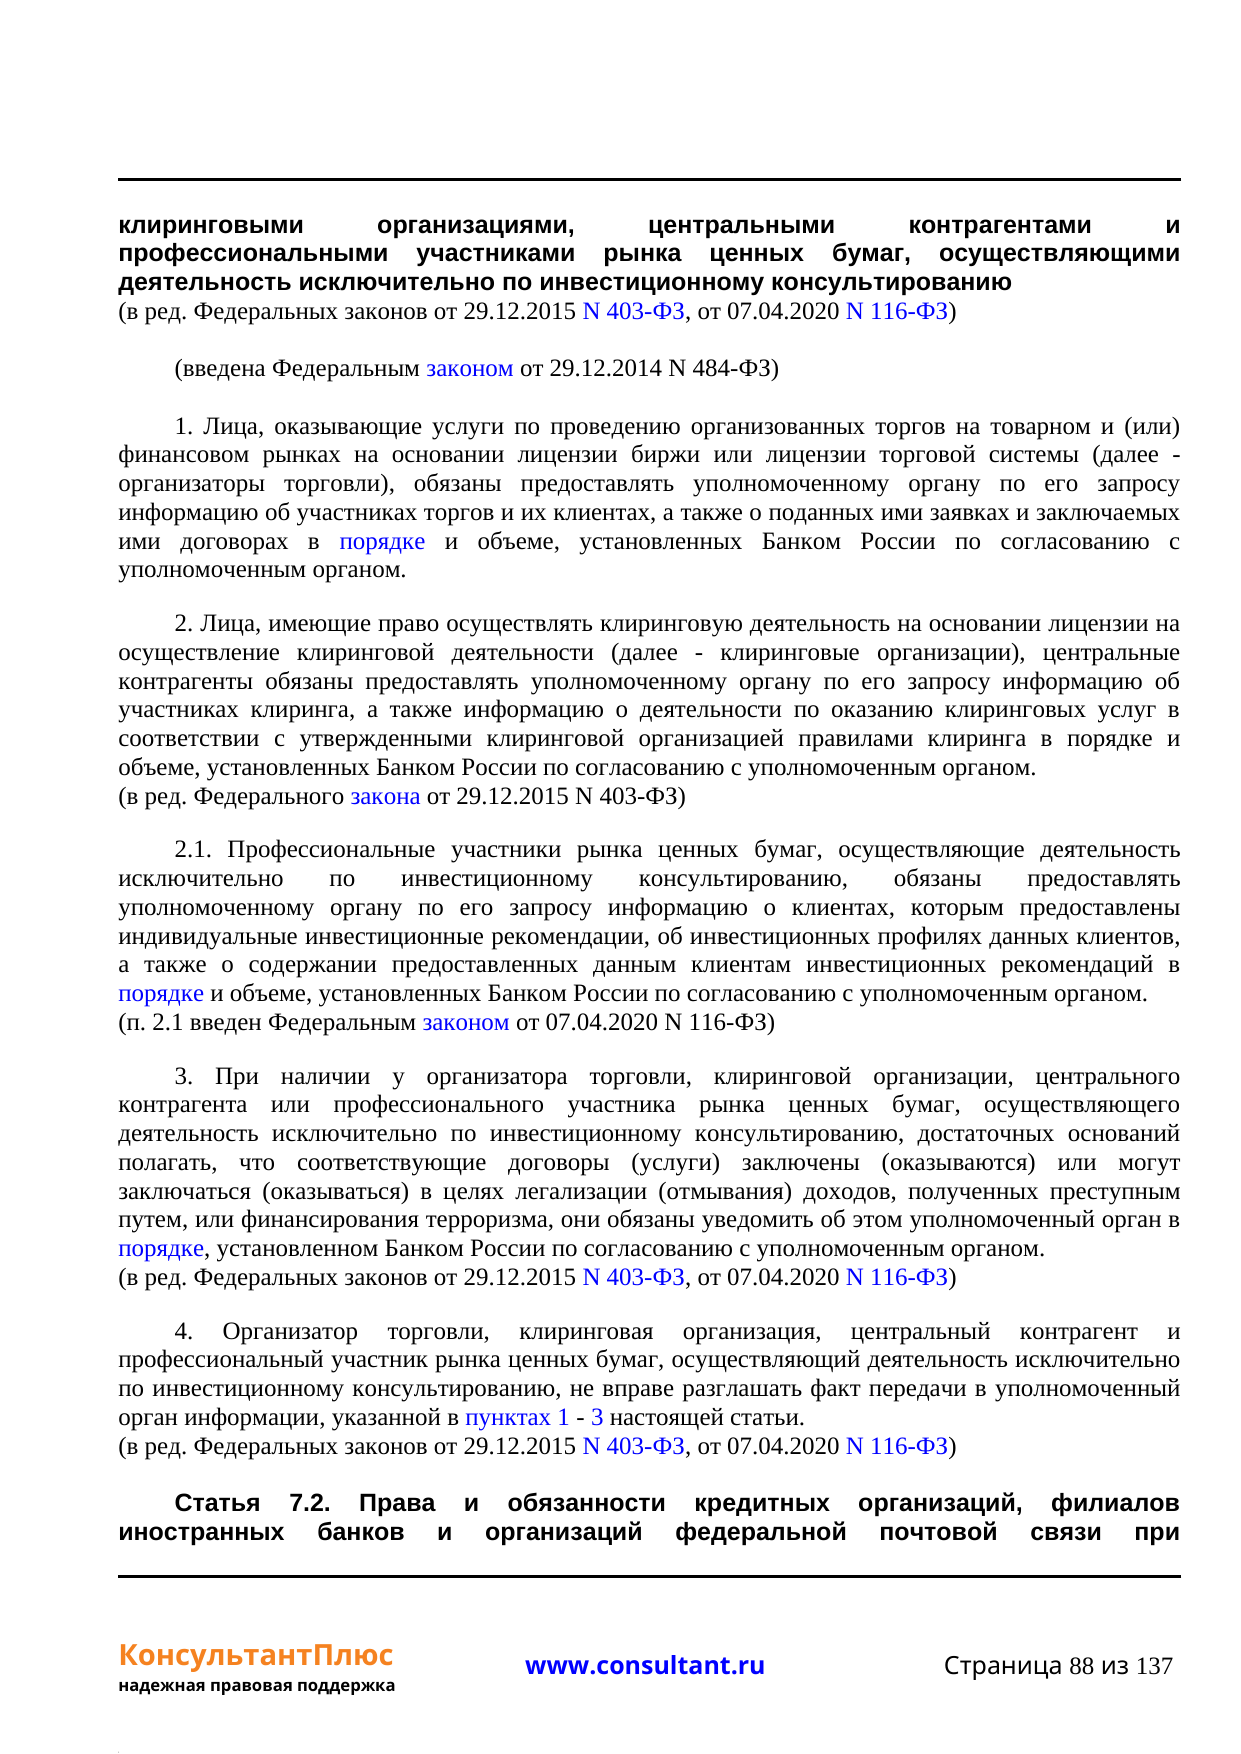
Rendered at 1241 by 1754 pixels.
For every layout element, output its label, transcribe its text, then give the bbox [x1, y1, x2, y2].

text 2.1. Профессиональные участники рынка ценных бумаг, осуществляющие деятельность исключительно по инвестиционному консультированию, обязаны предоставлять уполномоченному органу по его запросу информацию о клиентах, которым предоставлены индивидуальные инвестиционные рекомендации, об инвестиционных профилях данных клиентов, а также о содержании предоставленных данным клиентам инвестиционных рекомендаций в порядке и объеме, установленных Банком России по согласованию с уполномоченным органом. [118, 834, 1181, 1007]
text (введена Федеральным законом от 29.12.2014 N 484-ФЗ) [118, 353, 1181, 382]
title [118, 209, 1181, 296]
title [118, 1488, 1181, 1546]
text (в ред. Федерального закона от 29.12.2015 N 403-ФЗ) [118, 781, 1181, 809]
text (в ред. Федеральных законов от 29.12.2015 N 403-ФЗ, от 07.04.2020 N 116-ФЗ) [118, 1431, 1181, 1459]
text 4. Организатор торговли, клиринговая организация, центральный контрагент и профессиональный участник рынка ценных бумаг, осуществляющий деятельность исключительно по инвестиционному консультированию, не вправе разглашать факт передачи в уполномоченный орган информации, указанной в пунктах 1 - 3 настоящей статьи. [118, 1316, 1181, 1431]
text 2. Лица, имеющие право осуществлять клиринговую деятельность на основании лицензии на осуществление клиринговой деятельности (далее - клиринговые организации), центральные контрагенты обязаны предоставлять уполномоченному органу по его запросу информацию об участниках клиринга, а также информацию о деятельности по оказанию клиринговых услуг в соответствии с утвержденными клиринговой организацией правилами клиринга в порядке и объеме, установленных Банком России по согласованию с уполномоченным органом. [118, 608, 1181, 781]
text 1. Лица, оказывающие услуги по проведению организованных торгов на товарном и (или) финансовом рынках на основании лицензии биржи или лицензии торговой системы (далее - организаторы торговли), обязаны предоставлять уполномоченному органу по его запросу информацию об участниках торгов и их клиентах, а также о поданных ими заявках и заключаемых ими договорах в порядке и объеме, установленных Банком России по согласованию с уполномоченным органом. [118, 411, 1181, 583]
text (в ред. Федеральных законов от 29.12.2015 N 403-ФЗ, от 07.04.2020 N 116-ФЗ) [118, 296, 1181, 324]
text (п. 2.1 введен Федеральным законом от 07.04.2020 N 116-ФЗ) [118, 1007, 1181, 1036]
text 3. При наличии у организатора торговли, клиринговой организации, центрального контрагента или профессионального участника рынка ценных бумаг, осуществляющего деятельность исключительно по инвестиционному консультированию, достаточных оснований полагать, что соответствующие договоры (услуги) заключены (оказываются) или могут заключаться (оказываться) в целях легализации (отмывания) доходов, полученных преступным путем, или финансирования терроризма, они обязаны уведомить об этом уполномоченный орган в порядке, установленном Банком России по согласованию с уполномоченным органом. [118, 1061, 1181, 1262]
text (в ред. Федеральных законов от 29.12.2015 N 403-ФЗ, от 07.04.2020 N 116-ФЗ) [118, 1262, 1181, 1291]
